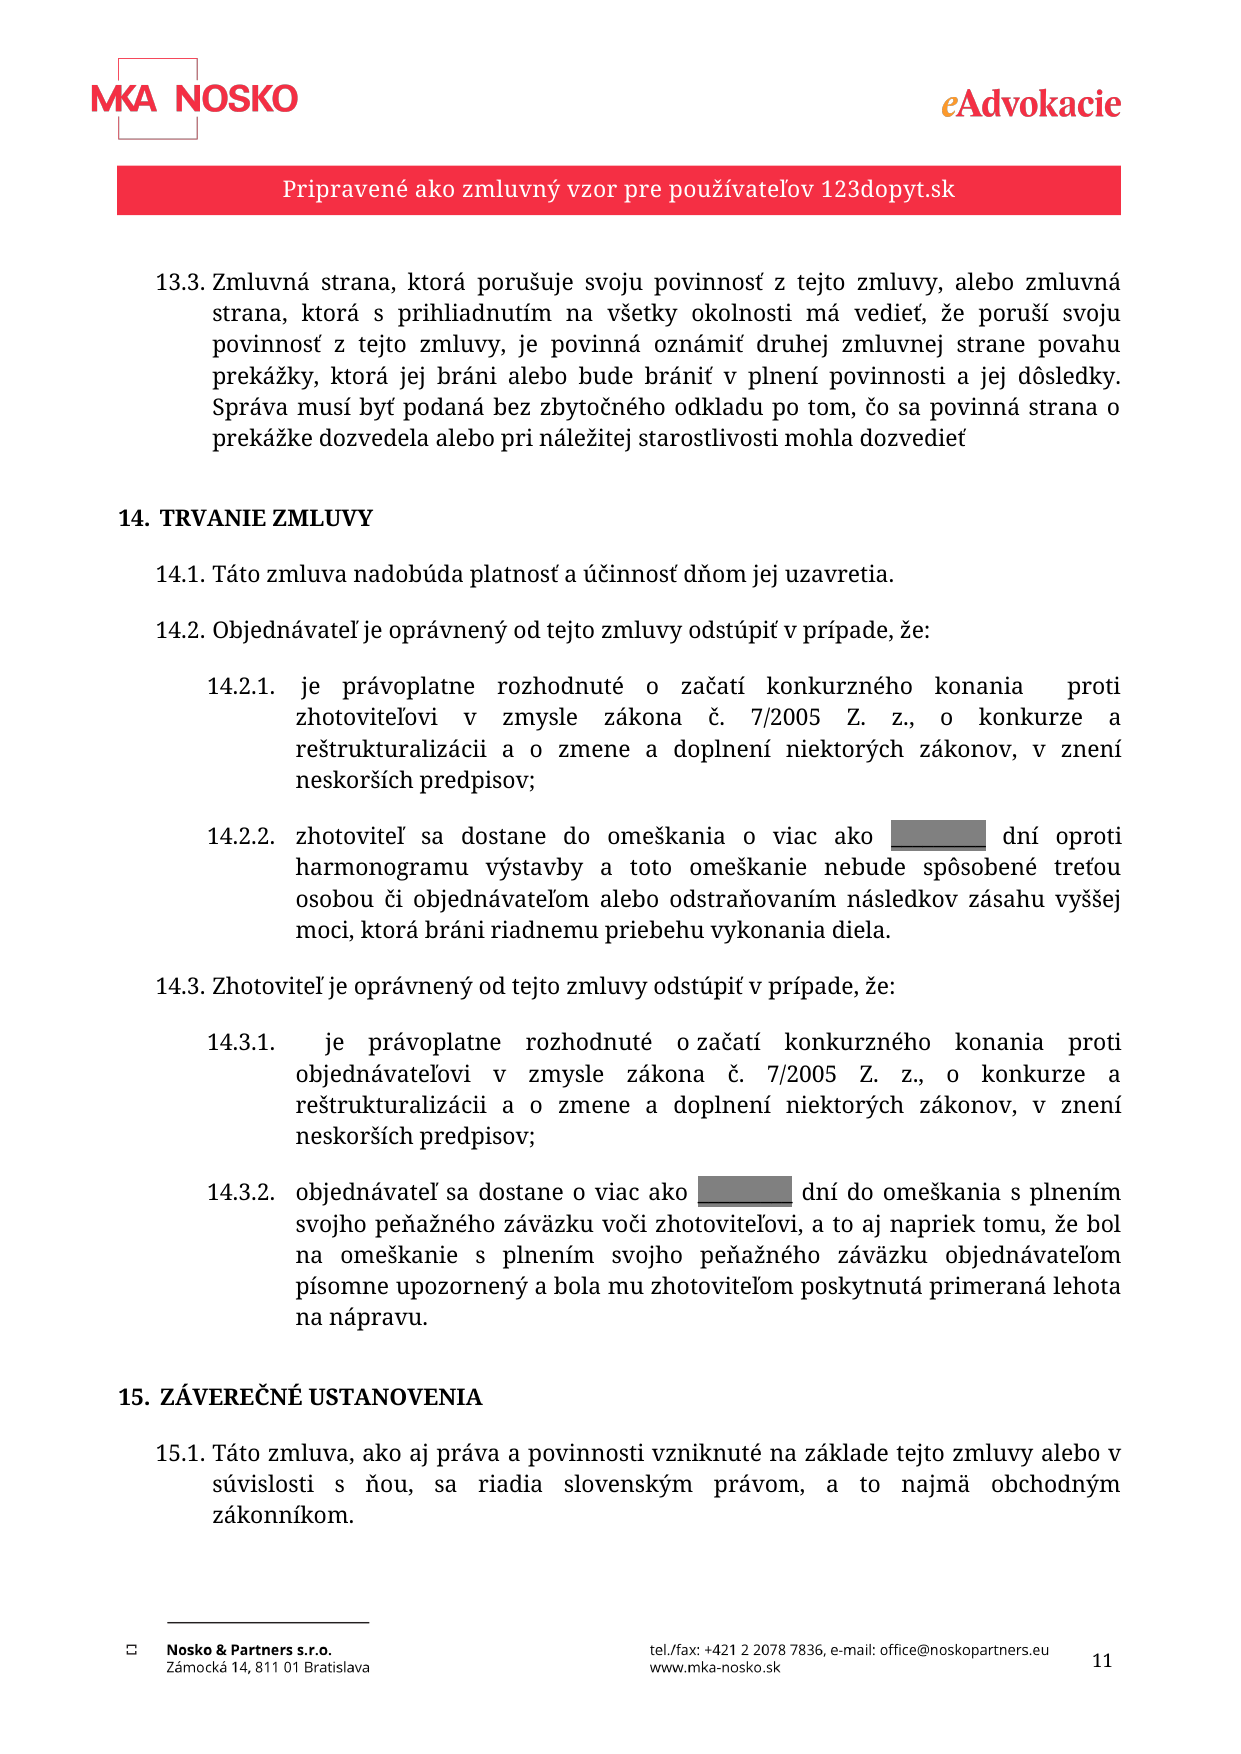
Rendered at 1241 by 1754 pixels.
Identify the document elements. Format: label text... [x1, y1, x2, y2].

list TRVanie zmluvy [118, 503, 1122, 532]
list je právoplatne rozhodnuté o začatí konkurzného konania proti objednávateľovi v zmysle zákona č. 7/2005 Z. z., o konkurze a reštrukturalizácii a o zmene a doplnení niektorých zákonov, v znení neskorších predpisov; [207, 1026, 1122, 1151]
list Táto zmluva nadobúda platnosť a účinnosť dňom jej uzavretia. [155, 557, 1122, 589]
list objednávateľ sa dostane o viac ako _________ dní do omeškania s plnením svojho peňažného záväzku voči zhotoviteľovi, a to aj napriek tomu, že bol na omeškanie s plnením svojho peňažného záväzku objednávateľom písomne ​​upozornený a bola mu zhotoviteľom poskytnutá primeraná lehota na nápravu. [207, 1176, 1122, 1332]
list je právoplatne rozhodnuté o začatí konkurzného konania proti zhotoviteľovi v zmysle zákona č. 7/2005 Z. z., o konkurze a reštrukturalizácii a o zmene a doplnení niektorých zákonov, v znení neskorších predpisov; [207, 670, 1122, 795]
picture [118, 1615, 1085, 1681]
list zhotoviteľ sa dostane do omeškania o viac ako _________ dní oproti harmonogramu výstavby a toto omeškanie nebude spôsobené treťou osobou či objednávateľom alebo odstraňovaním následkov zásahu vyššej moci, ktorá bráni riadnemu priebehu vykonania diela. [207, 820, 1122, 945]
list Zhotoviteľ je oprávnený od tejto zmluvy odstúpiť v prípade, že: [155, 970, 1122, 1001]
list Objednávateľ je oprávnený od tejto zmluvy odstúpiť v prípade, že: [155, 614, 1122, 645]
list Táto zmluva, ako aj práva a povinnosti vzniknuté na základe tejto zmluvy alebo v súvislosti s ňou, sa riadia slovenským právom, a to najmä obchodným zákonníkom. [155, 1437, 1122, 1530]
list Zmluvná strana, ktorá porušuje svoju povinnosť z tejto zmluvy, alebo zmluvná strana, ktorá s prihliadnutím na všetky okolnosti má vedieť, že poruší svoju povinnosť z tejto zmluvy, je povinná oznámiť druhej zmluvnej strane povahu prekážky, ktorá jej bráni alebo bude brániť v plnení povinnosti a jej dôsledky. Správa musí byť podaná bez zbytočného odkladu po tom, čo sa povinná strana o prekážke dozvedela alebo pri náležitej starostlivosti mohla dozvedieť [155, 266, 1122, 453]
picture [940, 88, 1123, 118]
list ZÁVEREČNé ustanovenia [118, 1382, 1122, 1412]
picture [89, 55, 300, 142]
